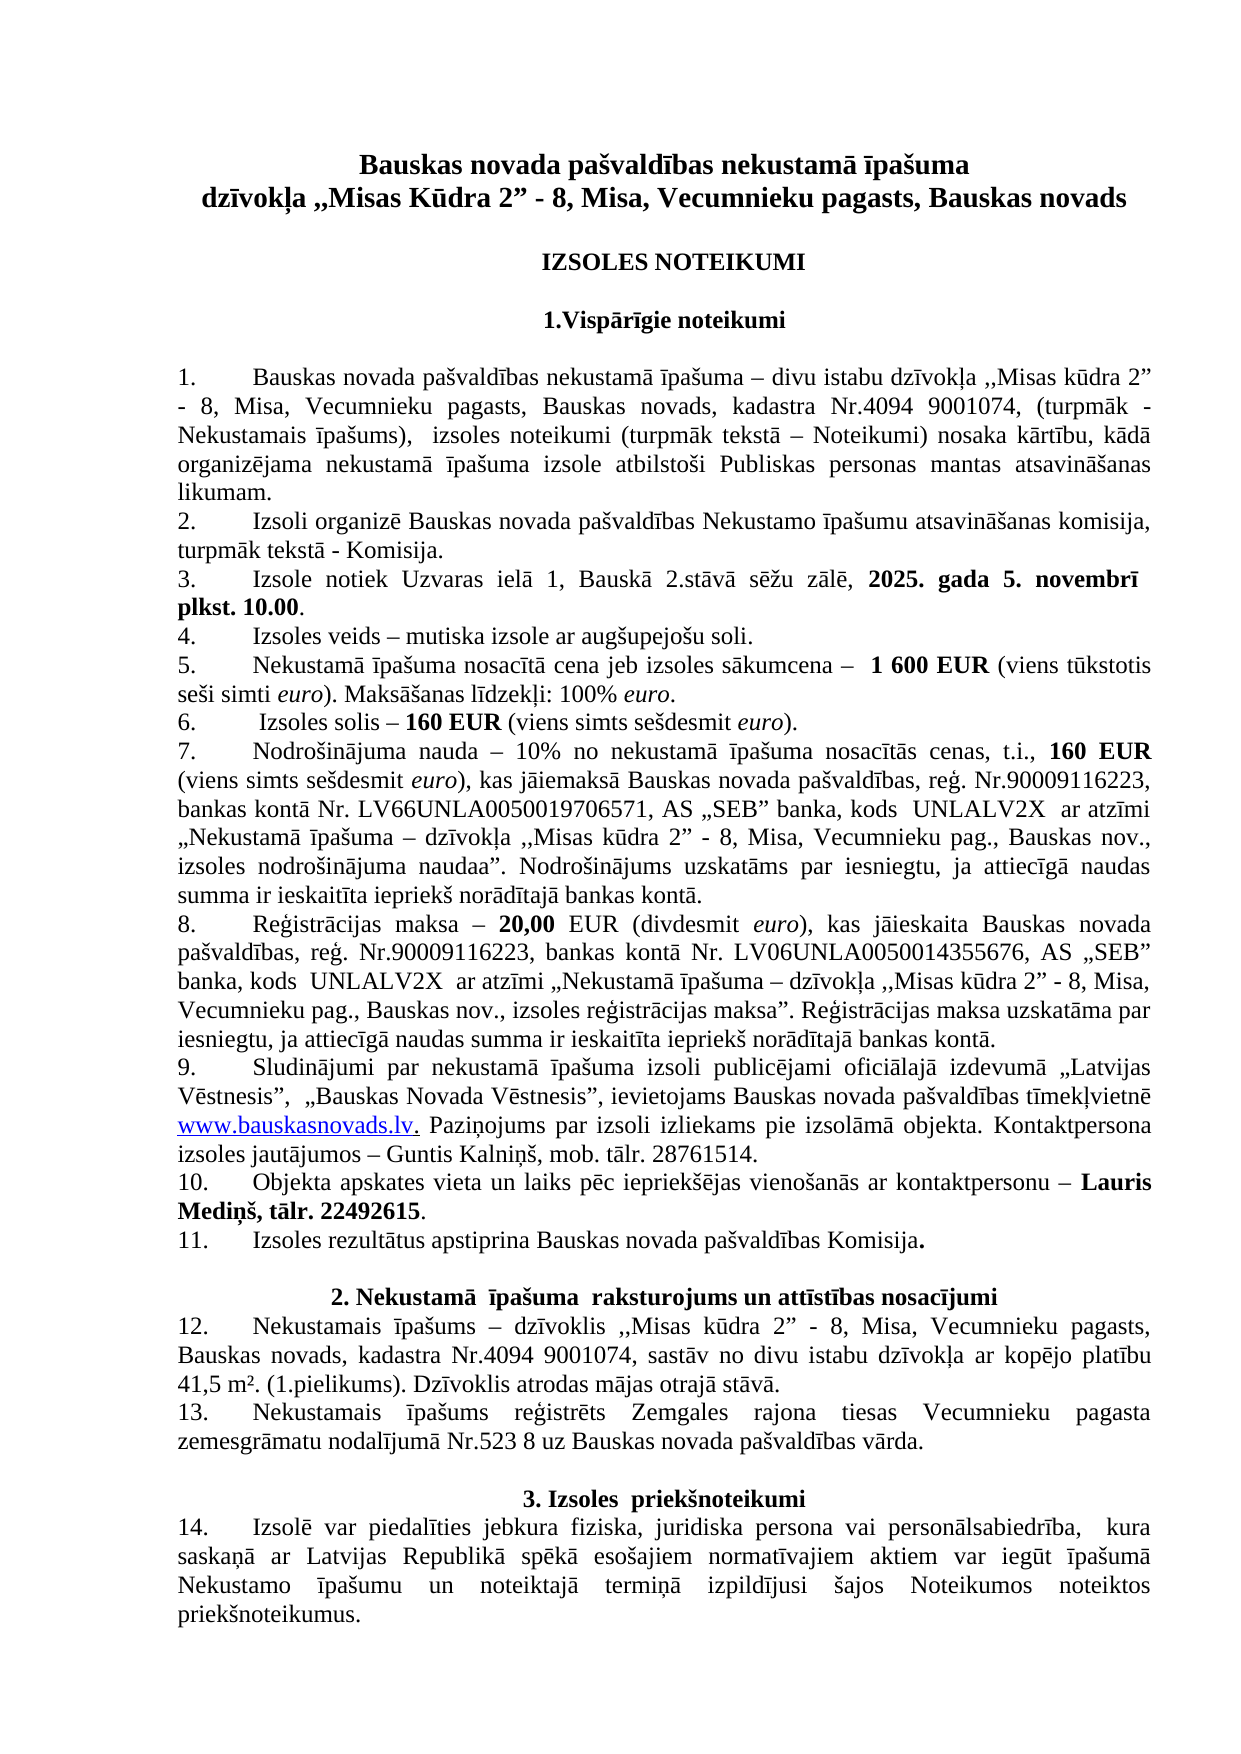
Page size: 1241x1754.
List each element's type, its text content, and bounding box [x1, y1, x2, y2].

subtitle dzīvokļa ,,Misas Kūdra 2” - 8, Misa, Vecumnieku pagasts, Bauskas novads [177, 180, 1152, 214]
list Nodrošinājuma nauda – 10% no nekustamā īpašuma nosacītās cenas, t.i., 160 EUR (viens simts sešdesmit euro), kas jāiemaksā Bauskas novada pašvaldības, reģ. Nr.90009116223, bankas kontā Nr. LV66UNLA0050019706571, AS „SEB” banka, kods UNLALV2X ar atzīmi „Nekustamā īpašuma – dzīvokļa ,,Misas kūdra 2” - 8, Misa, Vecumnieku pag., Bauskas nov., izsoles nodrošinājuma naudaa”. Nodrošinājums uzskatāms par iesniegtu, ja attiecīgā naudas summa ir ieskaitīta iepriekš norādītajā bankas kontā. [177, 736, 1152, 909]
list Sludinājumi par nekustamā īpašuma izsoli publicējami oficiālajā izdevumā „Latvijas Vēstnesis”, „Bauskas Novada Vēstnesis”, ievietojams Bauskas novada pašvaldības tīmekļvietnē www.bauskasnovads.lv. Paziņojums par izsoli izliekams pie izsolāmā objekta. Kontaktpersona izsoles jautājumos – Guntis Kalniņš, mob. tālr. 28761514. [177, 1052, 1152, 1167]
list Nekustamā īpašuma nosacītā cena jeb izsoles sākumcena – 1 600 EUR (viens tūkstotis seši simti euro). Maksāšanas līdzekļi: 100% euro. [177, 650, 1152, 707]
text 3. Izsoles priekšnoteikumi [177, 1484, 1152, 1512]
text IZSOLES NOTEIKUMI [177, 214, 1152, 276]
list Izsoli organizē Bauskas novada pašvaldības Nekustamo īpašumu atsavināšanas komisija, turpmāk tekstā - Komisija. [177, 506, 1152, 564]
list Objekta apskates vieta un laiks pēc iepriekšējas vienošanās ar kontaktpersonu – Lauris Mediņš, tālr. 22492615. [177, 1167, 1152, 1225]
list Izsoles rezultātus apstiprina Bauskas novada pašvaldības Komisija. [177, 1225, 1152, 1254]
list Izsolē var piedalīties jebkura fiziska, juridiska persona vai personālsabiedrība, kura saskaņā ar Latvijas Republikā spēkā esošajiem normatīvajiem aktiem var iegūt īpašumā Nekustamo īpašumu un noteiktajā termiņā izpildījusi šajos Noteikumos noteiktos priekšnoteikumus. [177, 1512, 1152, 1627]
subtitle Bauskas novada pašvaldības nekustamā īpašuma [177, 147, 1152, 180]
text 1.Vispārīgie noteikumi [177, 305, 1152, 334]
list Izsoles veids – mutiska izsole ar augšupejošu soli. [177, 621, 1152, 650]
list Reģistrācijas maksa – 20,00 EUR (divdesmit euro), kas jāieskaita Bauskas novada pašvaldības, reģ. Nr.90009116223, bankas kontā Nr. LV06UNLA0050014355676, AS „SEB” banka, kods UNLALV2X ar atzīmi „Nekustamā īpašuma – dzīvokļa ,,Misas kūdra 2” - 8, Misa, Vecumnieku pag., Bauskas nov., izsoles reģistrācijas maksa”. Reģistrācijas maksa uzskatāma par iesniegtu, ja attiecīgā naudas summa ir ieskaitīta iepriekš norādītajā bankas kontā. [177, 909, 1152, 1052]
list Izsoles solis – 160 EUR (viens simts sešdesmit euro). [177, 707, 1152, 736]
list Izsole notiek Uzvaras ielā 1, Bauskā 2.stāvā sēžu zālē, 2025. gada 5. novembrī plkst. 10.00. [177, 564, 1152, 621]
list Nekustamais īpašums – dzīvoklis ,,Misas kūdra 2” - 8, Misa, Vecumnieku pagasts, Bauskas novads, kadastra Nr.4094 9001074, sastāv no divu istabu dzīvokļa ar kopējo platību 41,5 m². (1.pielikums). Dzīvoklis atrodas mājas otrajā stāvā. [177, 1311, 1152, 1397]
list Nekustamais īpašums reģistrēts Zemgales rajona tiesas Vecumnieku pagasta zemesgrāmatu nodalījumā Nr.523 8 uz Bauskas novada pašvaldības vārda. [177, 1397, 1152, 1455]
list Bauskas novada pašvaldības nekustamā īpašuma – divu istabu dzīvokļa ,,Misas kūdra 2” - 8, Misa, Vecumnieku pagasts, Bauskas novads, kadastra Nr.4094 9001074, (turpmāk - Nekustamais īpašums), izsoles noteikumi (turpmāk tekstā – Noteikumi) nosaka kārtību, kādā organizējama nekustamā īpašuma izsole atbilstoši Publiskas personas mantas atsavināšanas likumam. [177, 362, 1152, 506]
text 2. Nekustamā īpašuma raksturojums un attīstības nosacījumi [177, 1282, 1152, 1311]
